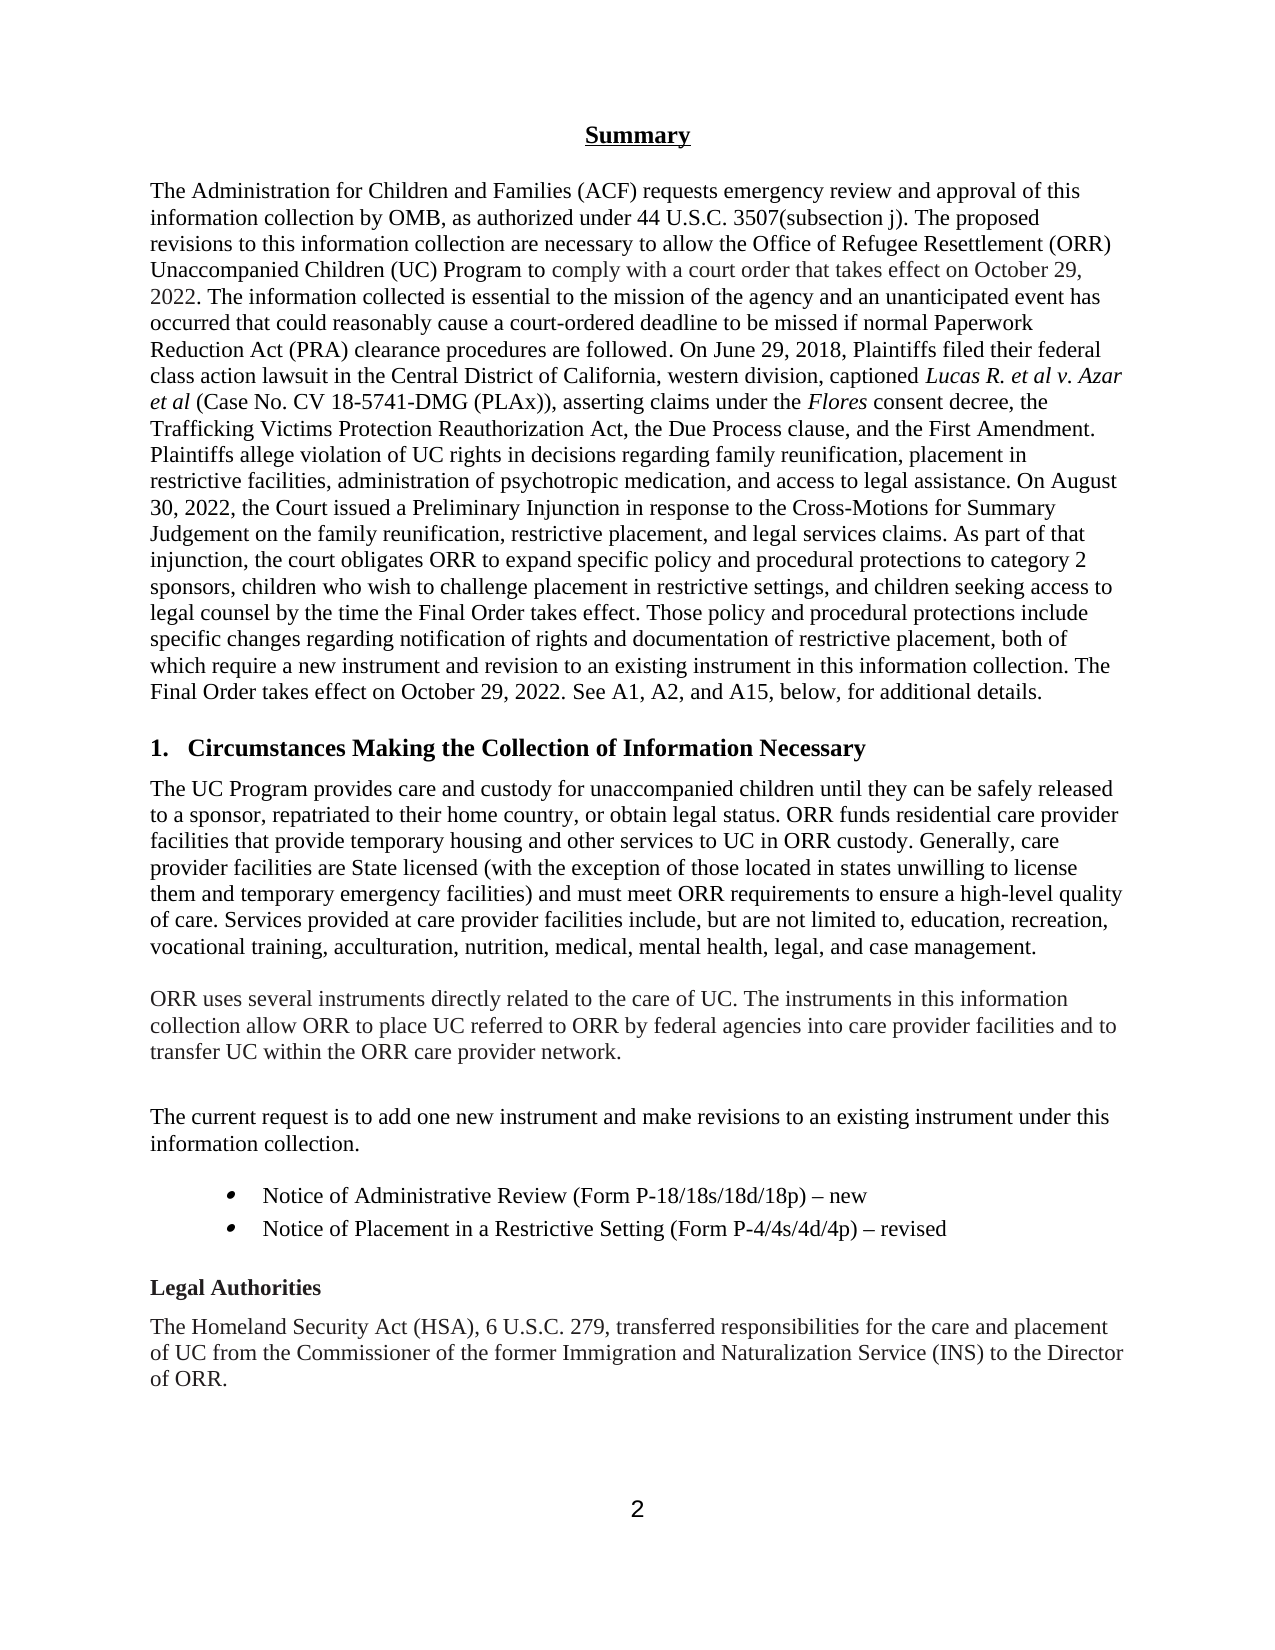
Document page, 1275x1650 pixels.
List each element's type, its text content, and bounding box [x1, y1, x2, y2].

text The current request is to add one new instrument and make revisions to an existing instrument under this information collection. [150, 1103, 1125, 1156]
text ORR uses several instruments directly related to the care of UC. The instruments in this information collection allow ORR to place UC referred to ORR by federal agencies into care provider facilities and to transfer UC within the ORR care provider network. [150, 985, 1125, 1064]
text Legal Authorities [150, 1274, 1125, 1300]
list Notice of Placement in a Restrictive Setting (Form P-4/4s/4d/4p) – revised [225, 1215, 1125, 1241]
text The UC Program provides care and custody for unaccompanied children until they can be safely released to a sponsor, repatriated to their home country, or obtain legal status. ORR funds residential care provider facilities that provide temporary housing and other services to UC in ORR custody. Generally, care provider facilities are State licensed (with the exception of those located in states unwilling to license them and temporary emergency facilities) and must meet ORR requirements to ensure a high-level quality of care. Services provided at care provider facilities include, but are not limited to, education, recreation, vocational training, acculturation, nutrition, medical, mental health, legal, and case management. [150, 774, 1125, 959]
text Summary [150, 120, 1125, 149]
list Notice of Administrative Review (Form P-18/18s/18d/18p) – new [225, 1182, 1125, 1209]
list Circumstances Making the Collection of Information Necessary [150, 733, 1125, 762]
text The Homeland Security Act (HSA), 6 U.S.C. 279, transferred responsibilities for the care and placement of UC from the Commissioner of the former Immigration and Naturalization Service (INS) to the Director of ORR. [150, 1313, 1125, 1392]
text The Administration for Children and Families (ACF) requests emergency review and approval of this information collection by OMB, as authorized under 44 U.S.C. 3507(subsection j). The proposed revisions to this information collection are necessary to allow the Office of Refugee Resettlement (ORR) Unaccompanied Children (UC) Program to comply with a court order that takes effect on October 29, 2022. The information collected is essential to the mission of the agency and an unanticipated event has occurred that could reasonably cause a court-ordered deadline to be missed if normal Paperwork Reduction Act (PRA) clearance procedures are followed. On June 29, 2018, Plaintiffs filed their federal class action lawsuit in the Central District of California, western division, captioned Lucas R. et al v. Azar et al (Case No. CV 18-5741-DMG (PLAx)), asserting claims under the Flores consent decree, the Trafficking Victims Protection Reauthorization Act, the Due Process clause, and the First Amendment. Plaintiffs allege violation of UC rights in decisions regarding family reunification, placement in restrictive facilities, administration of psychotropic medication, and access to legal assistance. On August 30, 2022, the Court issued a Preliminary Injunction in response to the Cross-Motions for Summary Judgement on the family reunification, restrictive placement, and legal services claims. As part of that injunction, the court obligates ORR to expand specific policy and procedural protections to category 2 sponsors, children who wish to challenge placement in restrictive settings, and children seeking access to legal counsel by the time the Final Order takes effect. Those policy and procedural protections include specific changes regarding notification of rights and documentation of restrictive placement, both of which require a new instrument and revision to an existing instrument in this information collection. The Final Order takes effect on October 29, 2022. See A1, A2, and A15, below, for additional details. [150, 177, 1125, 704]
